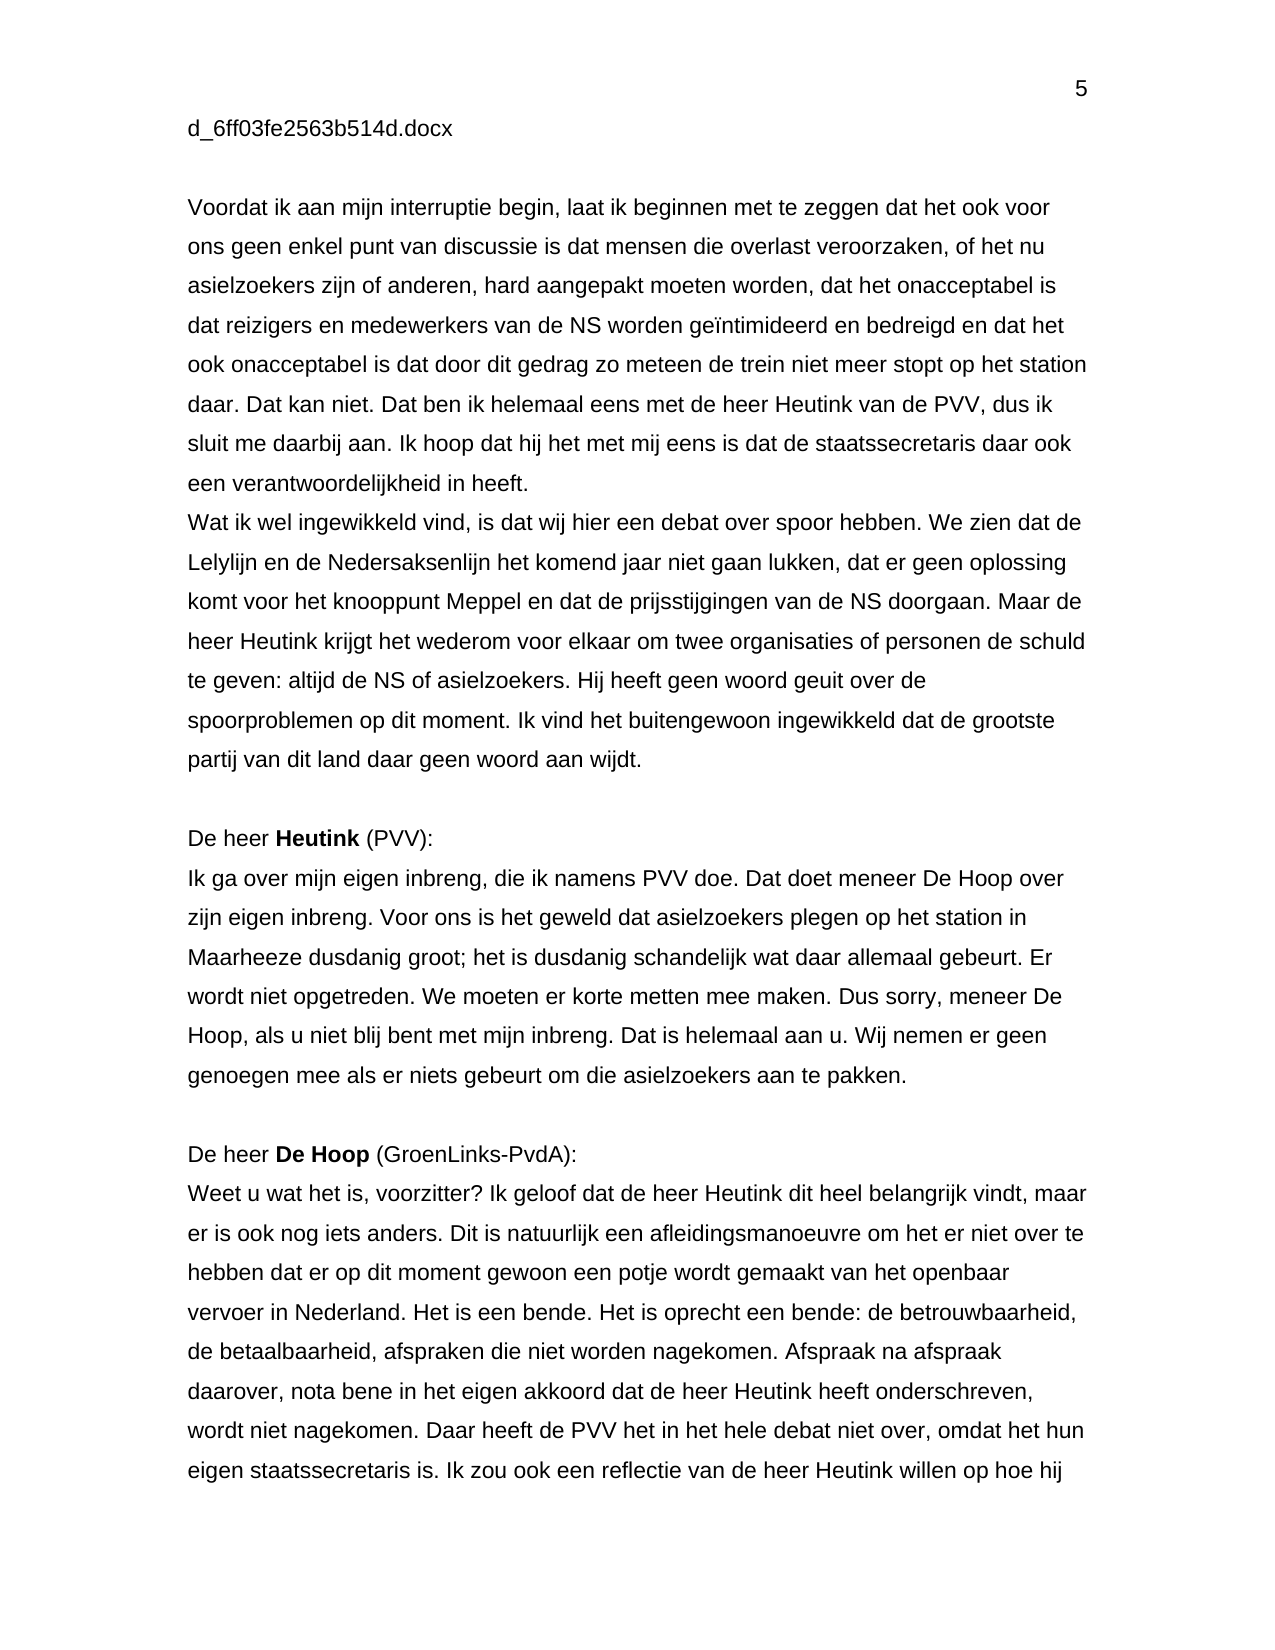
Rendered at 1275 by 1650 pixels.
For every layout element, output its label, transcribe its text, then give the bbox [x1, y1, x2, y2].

text Wat ik wel ingewikkeld vind, is dat wij hier een debat over spoor hebben. We zien dat de Lelylijn en de Nedersaksenlijn het komend jaar niet gaan lukken, dat er geen oplossing komt voor het knooppunt Meppel en dat de prijsstijgingen van de NS doorgaan. Maar de heer Heutink krijgt het wederom voor elkaar om twee organisaties of personen de schuld te geven: altijd de NS of asielzoekers. Hij heeft geen woord geuit over de spoorproblemen op dit moment. Ik vind het buitengewoon ingewikkeld dat de grootste partij van dit land daar geen woord aan wijdt. [187, 509, 1087, 772]
text Voordat ik aan mijn interruptie begin, laat ik beginnen met te zeggen dat het ook voor ons geen enkel punt van discussie is dat mensen die overlast veroorzaken, of het nu asielzoekers zijn of anderen, hard aangepakt moeten worden, dat het onacceptabel is dat reizigers en medewerkers van de NS worden geïntimideerd en bedreigd en dat het ook onacceptabel is dat door dit gedrag zo meteen de trein niet meer stopt op het station daar. Dat kan niet. Dat ben ik helemaal eens met de heer Heutink van de PVV, dus ik sluit me daarbij aan. Ik hoop dat hij het met mij eens is dat de staatssecretaris daar ook een verantwoordelijkheid in heeft. [187, 193, 1087, 496]
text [187, 1180, 1087, 1483]
text Ik ga over mijn eigen inbreng, die ik namens PVV doe. Dat doet meneer De Hoop over zijn eigen inbreng. Voor ons is het geweld dat asielzoekers plegen op het station in Maarheeze dusdanig groot; het is dusdanig schandelijk wat daar allemaal gebeurt. Er wordt niet opgetreden. We moeten er korte metten mee maken. Dus sorry, meneer De Hoop, als u niet blij bent met mijn inbreng. Dat is helemaal aan u. Wij nemen er geen genoegen mee als er niets gebeurt om die asielzoekers aan te pakken. [187, 864, 1087, 1088]
text De heer De Hoop (GroenLinks-PvdA): [187, 1141, 1087, 1167]
text De heer Heutink (PVV): [187, 825, 1087, 851]
